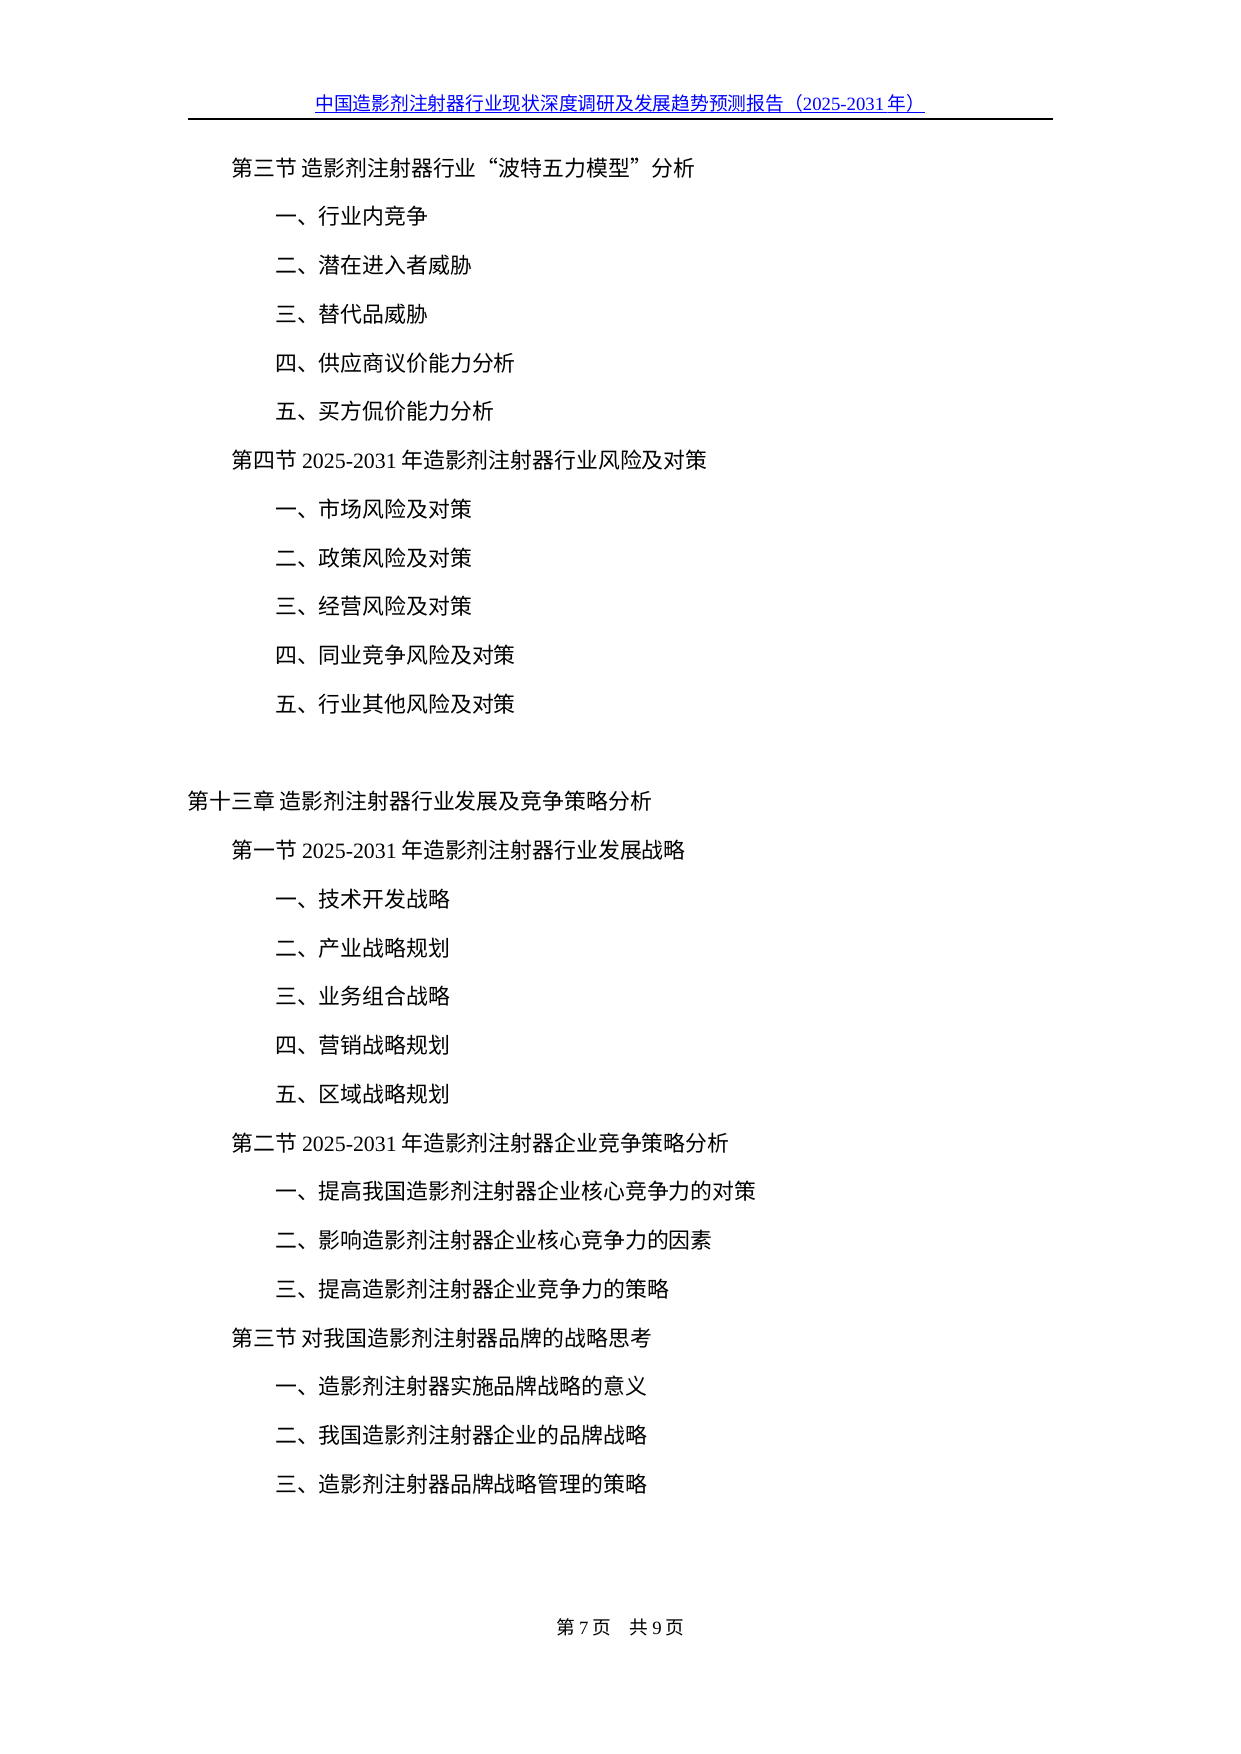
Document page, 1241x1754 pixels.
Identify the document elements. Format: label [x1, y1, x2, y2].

text [187, 150, 1053, 1499]
